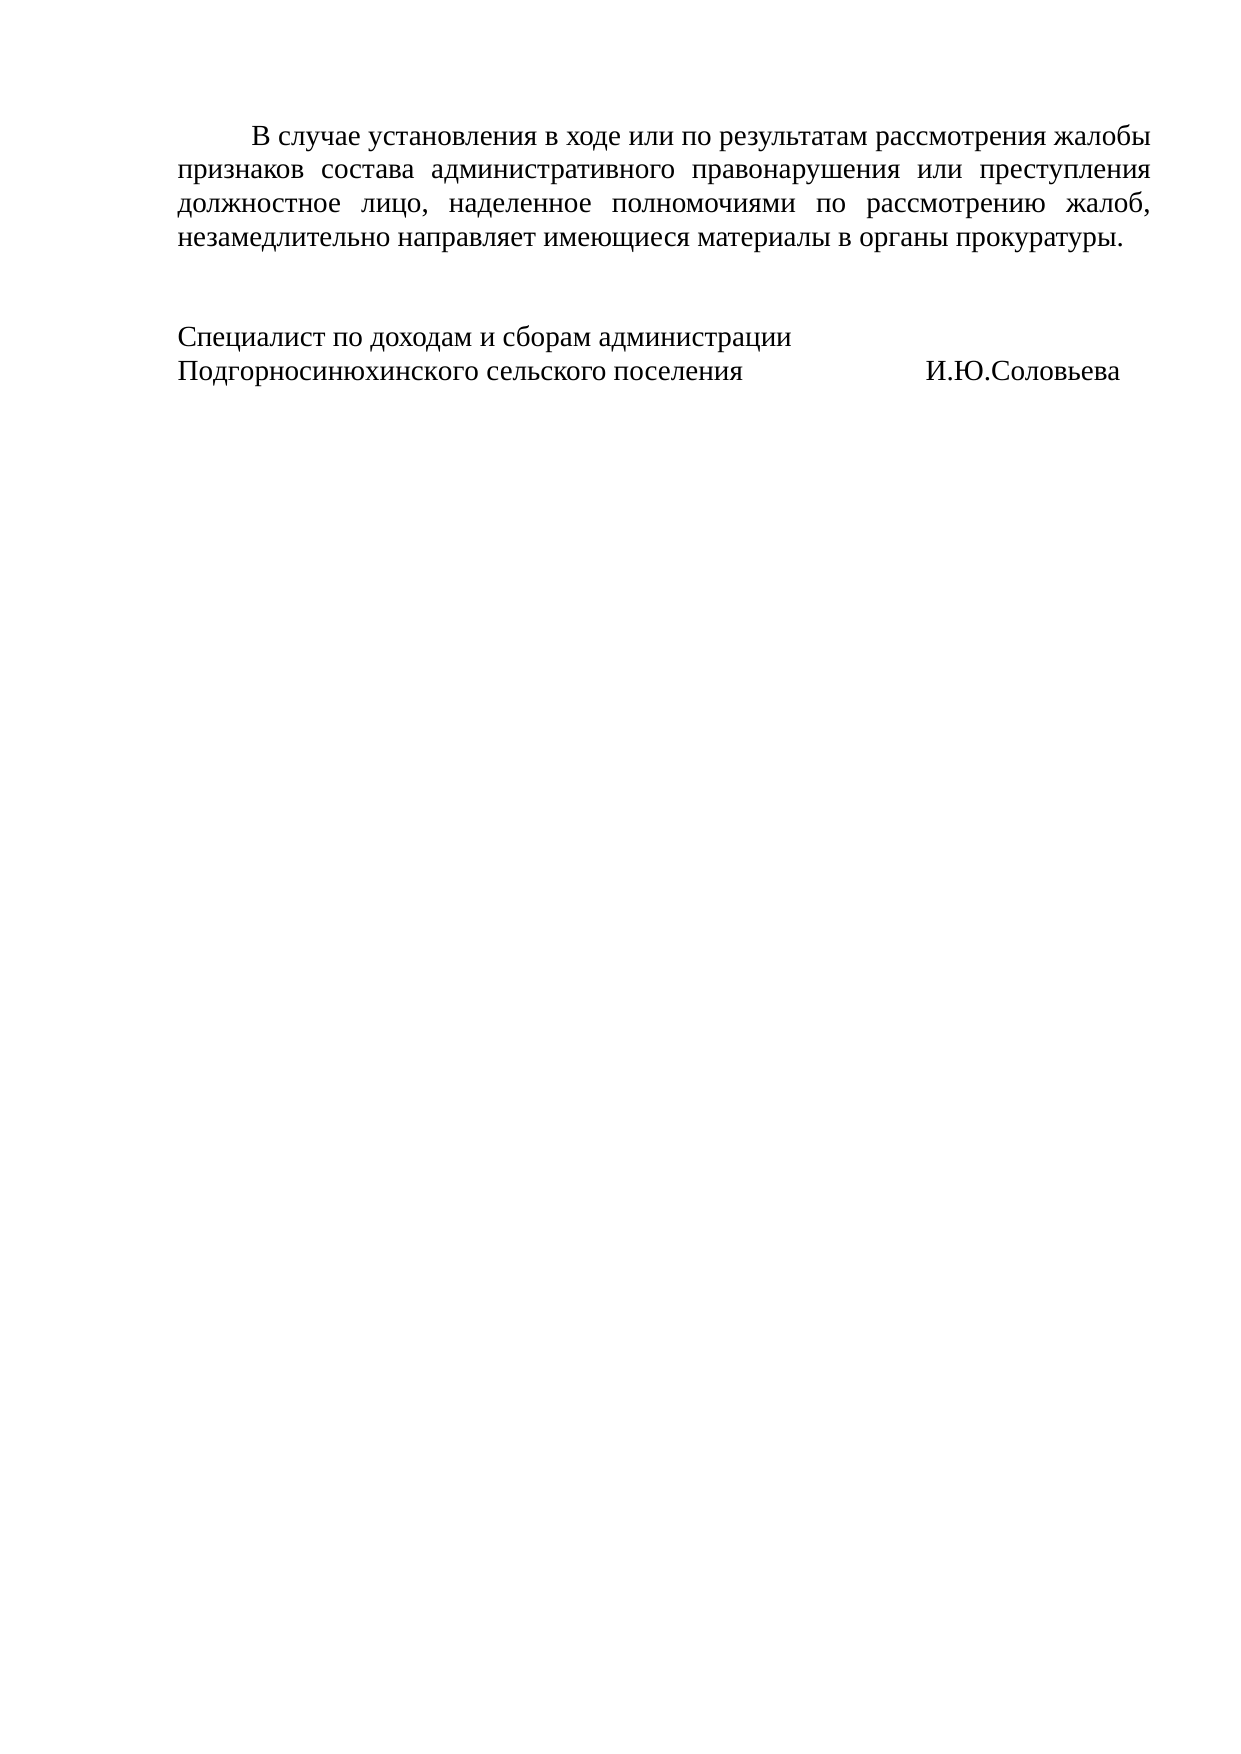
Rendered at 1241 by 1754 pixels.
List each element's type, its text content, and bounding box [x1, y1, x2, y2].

text Подгорносинюхинского сельского поселения И.Ю.Соловьева [177, 353, 1152, 386]
text В случае установления в ходе или по результатам рассмотрения жалобы признаков состава административного правонарушения или преступления должностное лицо, наделенное полномочиями по рассмотрению жалоб, незамедлительно направляет имеющиеся материалы в органы прокуратуры. [177, 118, 1152, 252]
text Специалист по доходам и сборам администрации [177, 319, 1152, 353]
